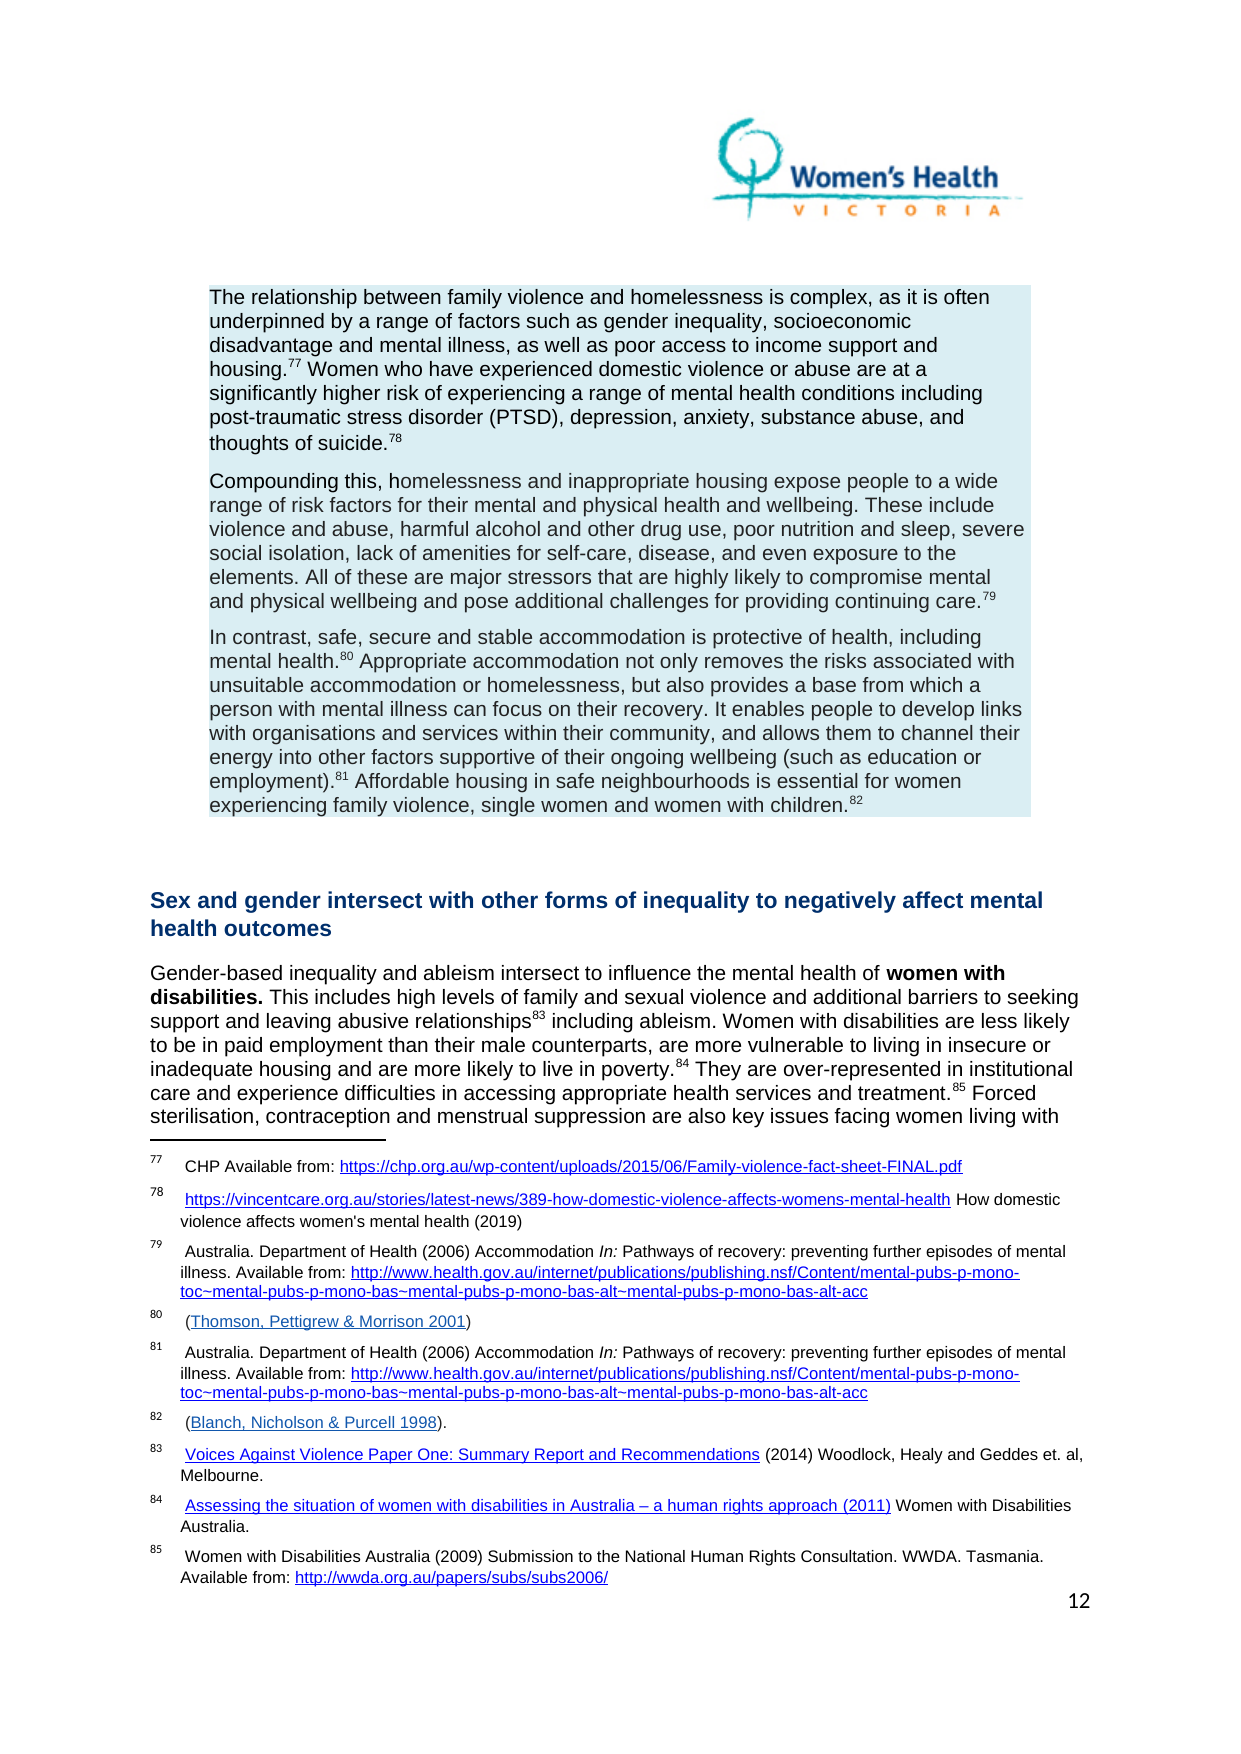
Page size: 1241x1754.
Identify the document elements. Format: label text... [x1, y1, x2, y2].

text Compounding this, homelessness and inappropriate housing expose people to a wide range of risk factors for their mental and physical health and wellbeing. These include violence and abuse, harmful alcohol and other drug use, poor nutrition and sleep, severe social isolation, lack of amenities for self-care, disease, and even exposure to the elements. All of these are major stressors that are highly likely to compromise mental and physical wellbeing and pose additional challenges for providing continuing care. [209, 469, 1031, 613]
text The relationship between family violence and homelessness is complex, as it is often underpinned by a range of factors such as gender inequality, socioeconomic disadvantage and mental illness, as well as poor access to income support and housing. Women who have experienced domestic violence or abuse are at a significantly higher risk of experiencing a range of mental health conditions including post-traumatic stress disorder (PTSD), depression, anxiety, substance abuse, and thoughts of suicide. [209, 285, 1031, 456]
text In contrast, safe, secure and stable accommodation is protective of health, including mental health. Appropriate accommodation not only removes the risks associated with unsuitable accommodation or homelessness, but also provides a base from which a person with mental illness can focus on their recovery. It enables people to develop links with organisations and services within their community, and allows them to channel their energy into other factors supportive of their ongoing wellbeing (such as education or employment). Affordable housing in safe neighbourhoods is essential for women experiencing family violence, single women and women with children. [209, 625, 1031, 817]
text Gender-based inequality and ableism intersect to influence the mental health of women with disabilities. This includes high levels of family and sexual violence and additional barriers to seeking support and leaving abusive relationships including ableism. Women with disabilities are less likely to be in paid employment than their male counterparts, are more vulnerable to living in insecure or inadequate housing and are more likely to live in poverty. They are over-represented in institutional care and experience difficulties in accessing appropriate health services and treatment. Forced sterilisation, contraception and menstrual suppression are also key issues facing women living with disabilities. In 2012-18, 57% of people with a profound or severe disability reported experiencing a mental or behavioural health condition. [150, 961, 1090, 1128]
picture [703, 73, 1024, 266]
subtitle Sex and gender intersect with other forms of inequality to negatively affect mental health outcomes [150, 887, 1090, 942]
